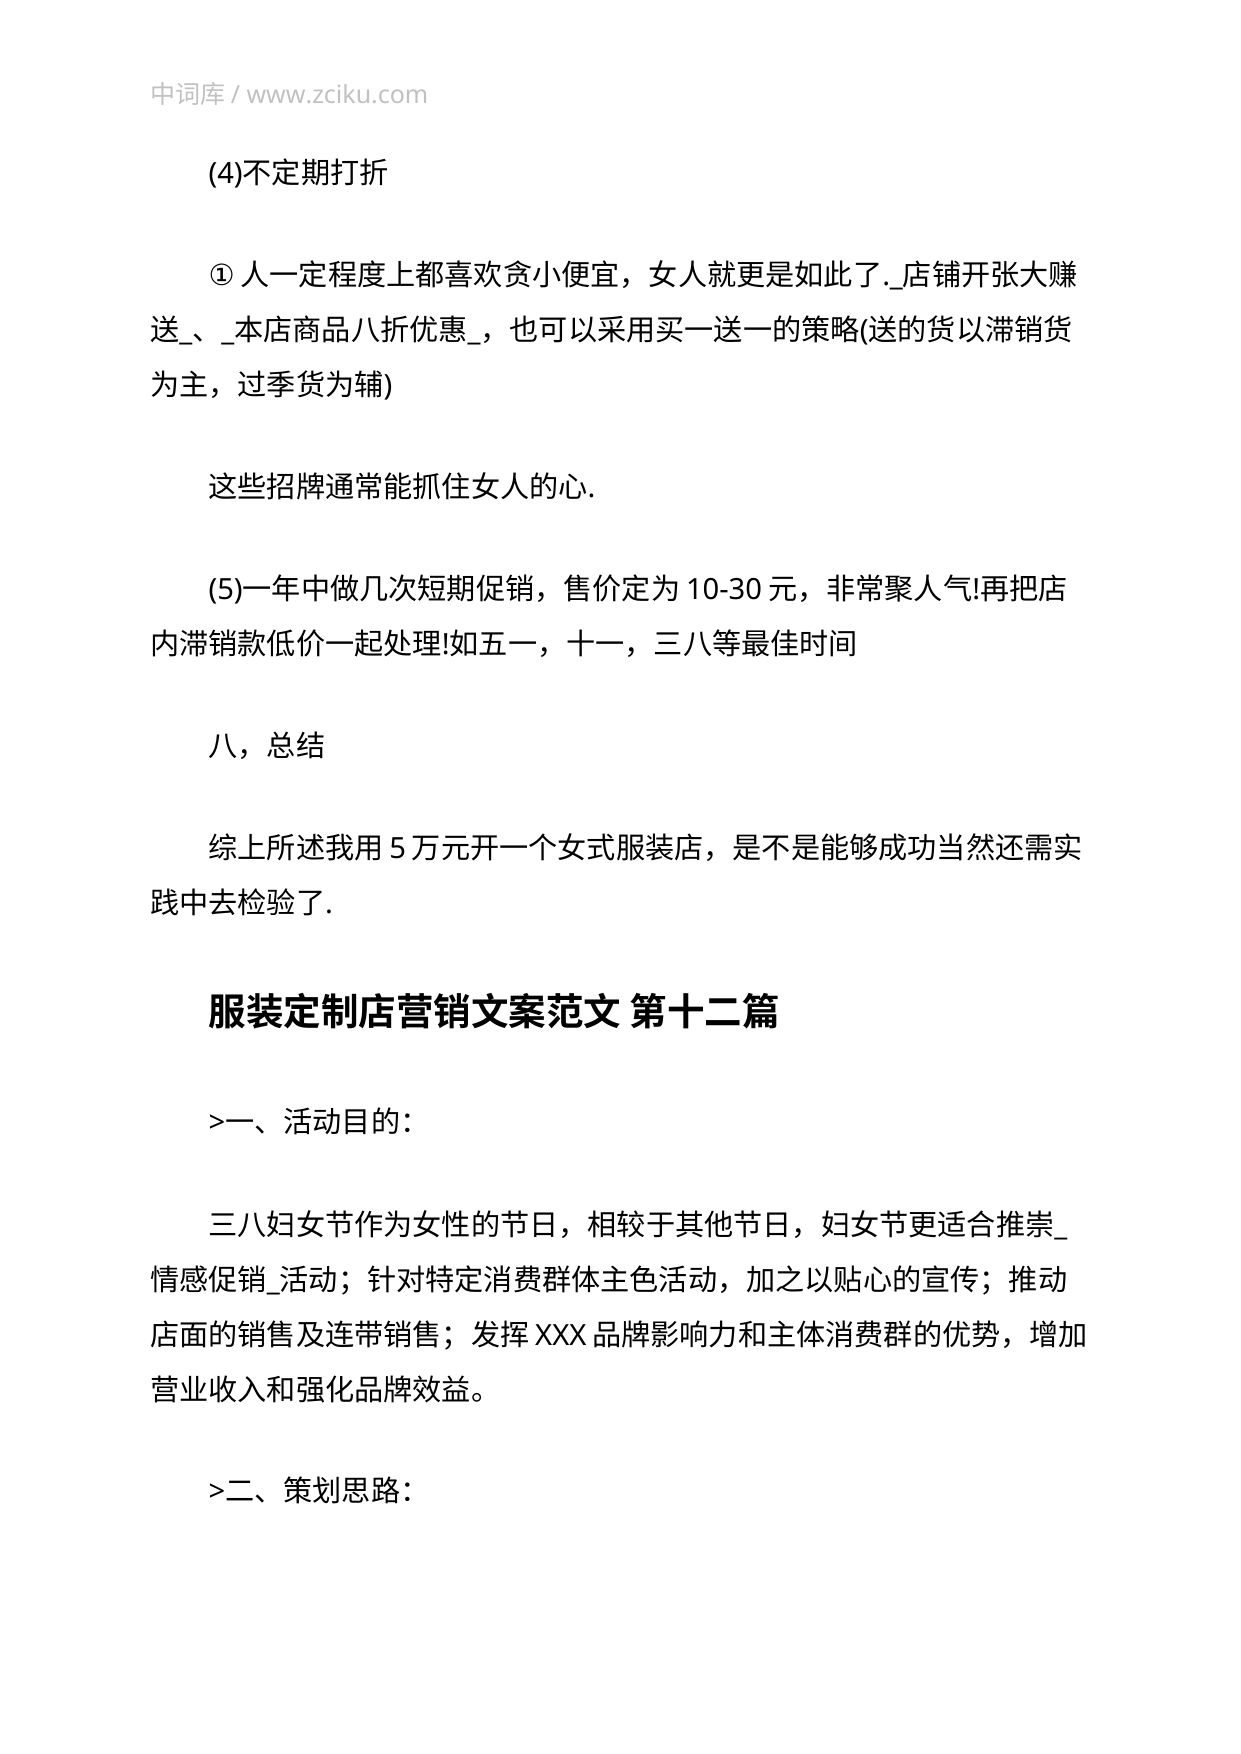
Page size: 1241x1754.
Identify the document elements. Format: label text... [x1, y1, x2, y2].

text ①人一定程度上都喜欢贪小便宜，女人就更是如此了._店铺开张大赚送_、_本店商品八折优惠_，也可以采用买一送一的策略(送的货以滞销货为主，过季货为辅) [150, 252, 1090, 404]
text (5)一年中做几次短期促销，售价定为10-30元，非常聚人气!再把店内滞销款低价一起处理!如五一，十一，三八等最佳时间 [150, 566, 1090, 663]
text >一、活动目的： [150, 1099, 1090, 1141]
text 这些招牌通常能抓住女人的心. [150, 464, 1090, 506]
text 综上所述我用5万元开一个女式服装店，是不是能够成功当然还需实践中去检验了. [150, 825, 1090, 922]
text 三八妇女节作为女性的节日，相较于其他节日，妇女节更适合推崇_情感促销_活动；针对特定消费群体主色活动，加之以贴心的宣传；推动店面的销售及连带销售；发挥XXX品牌影响力和主体消费群的优势，增加营业收入和强化品牌效益。 [150, 1201, 1090, 1408]
text (4)不定期打折 [150, 150, 1090, 192]
text 服装定制店营销文案范文 第十二篇 [150, 982, 1090, 1036]
text 八，总结 [150, 723, 1090, 765]
text >二、策划思路： [150, 1468, 1090, 1510]
